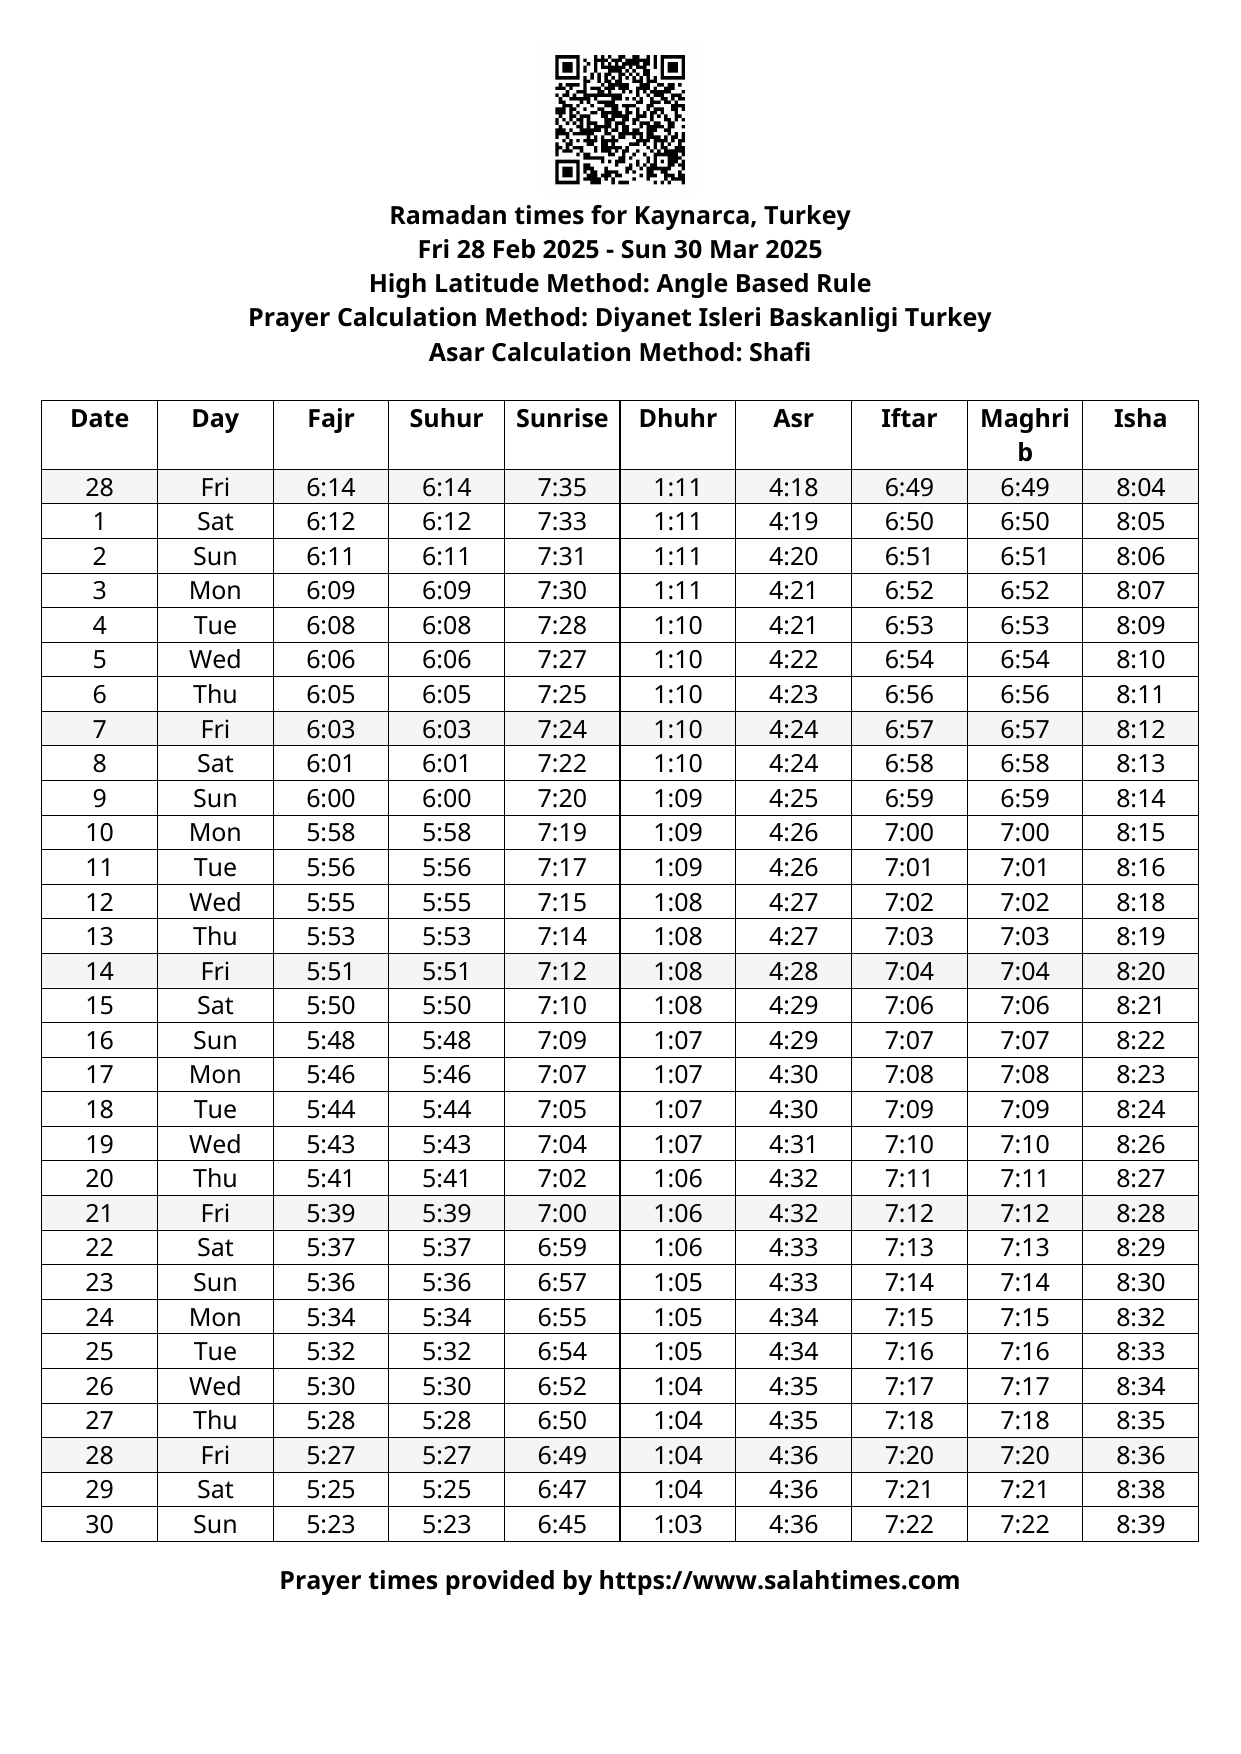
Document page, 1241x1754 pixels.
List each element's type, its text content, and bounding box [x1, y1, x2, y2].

table_cell 6 [42, 677, 157, 711]
table_cell Sat [158, 1473, 273, 1506]
table_cell 10 [42, 816, 157, 849]
table_cell Tue [158, 1092, 273, 1126]
table_cell 7:17 [505, 850, 619, 884]
table_cell 7:22 [505, 746, 619, 780]
table_cell 1:07 [621, 1092, 735, 1126]
table_cell 7:13 [968, 1231, 1082, 1264]
table_cell 13 [42, 919, 157, 953]
table_cell 5:30 [389, 1369, 504, 1402]
table_cell 6:49 [852, 470, 967, 503]
table_cell 8:19 [1083, 919, 1198, 953]
table_cell 7:12 [852, 1196, 967, 1229]
text Prayer times provided by https://www.salahtimes.com [42, 1563, 1198, 1597]
table_cell 1:07 [621, 1127, 735, 1160]
table_cell Fri [158, 470, 273, 503]
table_cell 1:06 [621, 1196, 735, 1229]
table_cell 28 [42, 1438, 157, 1472]
table_cell 1:04 [621, 1438, 735, 1472]
table_cell 7:24 [505, 712, 619, 745]
table_cell 6:11 [389, 539, 504, 572]
table_cell 29 [42, 1473, 157, 1506]
table_cell 6:49 [968, 470, 1082, 503]
table_cell 5:27 [274, 1438, 388, 1472]
table_cell 4:30 [736, 1058, 851, 1091]
table_cell 1:11 [621, 504, 735, 538]
table_cell 12 [42, 885, 157, 918]
table_cell 1:11 [621, 470, 735, 503]
table_header Fajr [274, 401, 388, 469]
table_cell 6:09 [274, 574, 388, 607]
table_cell 4:32 [736, 1196, 851, 1229]
table_cell 7:08 [852, 1058, 967, 1091]
table_cell 4:30 [736, 1092, 851, 1126]
table_cell 4:20 [736, 539, 851, 572]
table_cell 7:19 [505, 816, 619, 849]
table_cell 6:55 [505, 1300, 619, 1333]
table_cell 7:17 [968, 1369, 1082, 1402]
table_cell 5:43 [389, 1127, 504, 1160]
table_cell 5:41 [274, 1161, 388, 1195]
table_cell 8:34 [1083, 1369, 1198, 1402]
table_cell 7:07 [968, 1023, 1082, 1057]
table_cell 8 [42, 746, 157, 780]
table_cell 20 [42, 1161, 157, 1195]
table_cell 7:16 [968, 1334, 1082, 1368]
table_cell 19 [42, 1127, 157, 1160]
table_cell 7:02 [968, 885, 1082, 918]
table_cell 1:09 [621, 781, 735, 814]
table_cell 17 [42, 1058, 157, 1091]
table_cell 7:00 [505, 1196, 619, 1229]
table_cell Sun [158, 781, 273, 814]
table_cell 6:01 [274, 746, 388, 780]
table_cell 1:10 [621, 643, 735, 676]
table_cell 4:25 [736, 781, 851, 814]
table_header Day [158, 401, 273, 469]
table_header Suhur [389, 401, 504, 469]
table_cell 6:58 [968, 746, 1082, 780]
table_cell 7:04 [852, 954, 967, 987]
table_cell 7:00 [852, 816, 967, 849]
table_cell 7:20 [968, 1438, 1082, 1472]
table_cell 5:48 [389, 1023, 504, 1057]
table_cell Sun [158, 1023, 273, 1057]
table_cell 4:24 [736, 746, 851, 780]
table_cell 4:34 [736, 1300, 851, 1333]
table_cell 6:03 [389, 712, 504, 745]
table_cell 6:06 [389, 643, 504, 676]
table_cell 8:29 [1083, 1231, 1198, 1264]
table_cell 1:11 [621, 539, 735, 572]
table_cell 1:04 [621, 1473, 735, 1506]
table_cell 1:05 [621, 1265, 735, 1299]
table_cell 5:32 [389, 1334, 504, 1368]
table_cell 7:25 [505, 677, 619, 711]
table_cell 6:57 [852, 712, 967, 745]
table_cell 18 [42, 1092, 157, 1126]
table_cell 6:58 [852, 746, 967, 780]
table_cell Wed [158, 643, 273, 676]
table_cell 6:53 [968, 608, 1082, 642]
table_cell 27 [42, 1404, 157, 1437]
table_cell 8:39 [1083, 1507, 1198, 1541]
table_header Iftar [852, 401, 967, 469]
table_cell 7:10 [505, 989, 619, 1022]
table_cell 8:18 [1083, 885, 1198, 918]
table_cell 7:07 [852, 1023, 967, 1057]
table_cell 4:21 [736, 574, 851, 607]
table_cell 5:51 [274, 954, 388, 987]
table_cell 7:28 [505, 608, 619, 642]
table_cell 6:14 [389, 470, 504, 503]
table_cell 1:08 [621, 885, 735, 918]
table_cell 6:59 [852, 781, 967, 814]
table_cell 6:52 [852, 574, 967, 607]
table_cell 1:06 [621, 1231, 735, 1264]
table_cell 5:30 [274, 1369, 388, 1402]
table_cell 7:21 [852, 1473, 967, 1506]
table_cell 5:44 [389, 1092, 504, 1126]
table_cell 5:39 [274, 1196, 388, 1229]
table_cell 14 [42, 954, 157, 987]
table_cell 7:07 [505, 1058, 619, 1091]
table_cell 1:05 [621, 1300, 735, 1333]
table_cell 8:32 [1083, 1300, 1198, 1333]
table_header Maghrib [968, 401, 1082, 469]
table_cell 7:09 [968, 1092, 1082, 1126]
table_cell 7:35 [505, 470, 619, 503]
table_cell 7:01 [852, 850, 967, 884]
table_cell 24 [42, 1300, 157, 1333]
table_cell 4:27 [736, 885, 851, 918]
table_cell 1:08 [621, 919, 735, 953]
table_cell 7:11 [852, 1161, 967, 1195]
table_cell 5:50 [274, 989, 388, 1022]
table_cell 6:57 [968, 712, 1082, 745]
table_cell 4:35 [736, 1404, 851, 1437]
table_cell 5:36 [389, 1265, 504, 1299]
table_cell 6:11 [274, 539, 388, 572]
table_cell 7:04 [505, 1127, 619, 1160]
table_cell 4:26 [736, 850, 851, 884]
table_cell 1:03 [621, 1507, 735, 1541]
table_cell 6:09 [389, 574, 504, 607]
table_cell 4:36 [736, 1507, 851, 1541]
table_cell Wed [158, 885, 273, 918]
table_cell 7:02 [852, 885, 967, 918]
table_cell 4:31 [736, 1127, 851, 1160]
table_cell 5:44 [274, 1092, 388, 1126]
table_cell 6:00 [389, 781, 504, 814]
table_cell 5:23 [389, 1507, 504, 1541]
table_cell 4:23 [736, 677, 851, 711]
table_cell 5:53 [389, 919, 504, 953]
table_cell Sun [158, 539, 273, 572]
table_cell 6:54 [505, 1334, 619, 1368]
table_cell 6:05 [274, 677, 388, 711]
table_cell 7:01 [968, 850, 1082, 884]
table_cell Thu [158, 677, 273, 711]
table_cell 4:29 [736, 1023, 851, 1057]
table_cell 1:07 [621, 1023, 735, 1057]
table_cell 8:26 [1083, 1127, 1198, 1160]
table_cell 5:25 [389, 1473, 504, 1506]
table_cell 5:55 [274, 885, 388, 918]
table_cell 7:14 [852, 1265, 967, 1299]
table_cell 6:50 [852, 504, 967, 538]
table_cell Sat [158, 989, 273, 1022]
table_cell 5:32 [274, 1334, 388, 1368]
table_cell 7:27 [505, 643, 619, 676]
table_cell 6:45 [505, 1507, 619, 1541]
table_cell 6:50 [968, 504, 1082, 538]
table_cell Fri [158, 954, 273, 987]
table_cell 21 [42, 1196, 157, 1229]
table_cell Sun [158, 1507, 273, 1541]
table_cell Wed [158, 1127, 273, 1160]
table_cell 5:41 [389, 1161, 504, 1195]
table_cell 16 [42, 1023, 157, 1057]
table_cell 8:15 [1083, 816, 1198, 849]
table_cell 6:56 [968, 677, 1082, 711]
table_cell 8:06 [1083, 539, 1198, 572]
table_cell 5:34 [389, 1300, 504, 1333]
table_cell 1:09 [621, 816, 735, 849]
table_cell 4:24 [736, 712, 851, 745]
table_cell 1:08 [621, 989, 735, 1022]
text High Latitude Method: Angle Based Rule [42, 266, 1198, 300]
table_cell 6:08 [389, 608, 504, 642]
table_cell 7:11 [968, 1161, 1082, 1195]
table_header Isha [1083, 401, 1198, 469]
table_cell 26 [42, 1369, 157, 1402]
table_cell 6:59 [968, 781, 1082, 814]
table_cell 6:54 [852, 643, 967, 676]
table_cell 3 [42, 574, 157, 607]
table_cell 7:15 [505, 885, 619, 918]
text Ramadan times for Kaynarca, Turkey [42, 198, 1198, 232]
table_cell 11 [42, 850, 157, 884]
table_cell 7:15 [852, 1300, 967, 1333]
table_header Date [42, 401, 157, 469]
table_cell 6:14 [274, 470, 388, 503]
table_cell Fri [158, 1196, 273, 1229]
table_cell 6:01 [389, 746, 504, 780]
table_cell 4:36 [736, 1473, 851, 1506]
table_cell 6:08 [274, 608, 388, 642]
table_cell 8:22 [1083, 1023, 1198, 1057]
table_cell 7:06 [968, 989, 1082, 1022]
table_cell 5 [42, 643, 157, 676]
table_cell 7:09 [505, 1023, 619, 1057]
table_cell 7:30 [505, 574, 619, 607]
table_cell 5:58 [274, 816, 388, 849]
table_cell 8:27 [1083, 1161, 1198, 1195]
table_cell 25 [42, 1334, 157, 1368]
table_cell 6:00 [274, 781, 388, 814]
table_cell 7:16 [852, 1334, 967, 1368]
table_cell Sat [158, 1231, 273, 1264]
table_cell 7:08 [968, 1058, 1082, 1091]
table_cell 6:54 [968, 643, 1082, 676]
table_cell 5:36 [274, 1265, 388, 1299]
table_cell 6:05 [389, 677, 504, 711]
table_cell 5:23 [274, 1507, 388, 1541]
table_cell 7:20 [505, 781, 619, 814]
table_cell Sat [158, 504, 273, 538]
table_cell 5:53 [274, 919, 388, 953]
table_cell 8:38 [1083, 1473, 1198, 1506]
table_cell 5:58 [389, 816, 504, 849]
table_cell 8:05 [1083, 504, 1198, 538]
table_cell 30 [42, 1507, 157, 1541]
table_cell Sat [158, 746, 273, 780]
table_cell 1:04 [621, 1369, 735, 1402]
table_cell 5:28 [389, 1404, 504, 1437]
table_cell 6:51 [968, 539, 1082, 572]
table_cell 1:10 [621, 712, 735, 745]
table_header Sunrise [505, 401, 619, 469]
table_cell 4:22 [736, 643, 851, 676]
table_cell 4:26 [736, 816, 851, 849]
table_cell 8:10 [1083, 643, 1198, 676]
table_cell 15 [42, 989, 157, 1022]
table_cell Tue [158, 1334, 273, 1368]
text Prayer Calculation Method: Diyanet Isleri Baskanligi Turkey [42, 300, 1198, 334]
table_cell 7:10 [968, 1127, 1082, 1160]
table_cell 4:34 [736, 1334, 851, 1368]
table_cell 1:10 [621, 677, 735, 711]
table_cell 6:51 [852, 539, 967, 572]
table_cell 4:28 [736, 954, 851, 987]
table_cell 8:36 [1083, 1438, 1198, 1472]
table_cell 5:27 [389, 1438, 504, 1472]
table_cell 5:39 [389, 1196, 504, 1229]
table_cell 5:37 [274, 1231, 388, 1264]
table_cell 6:59 [505, 1231, 619, 1264]
table_cell Sun [158, 1265, 273, 1299]
table_cell 7:20 [852, 1438, 967, 1472]
table_cell 7:09 [852, 1092, 967, 1126]
table_cell 1:10 [621, 746, 735, 780]
table_cell 7:03 [968, 919, 1082, 953]
table_cell 7:05 [505, 1092, 619, 1126]
table_cell 4:27 [736, 919, 851, 953]
table_cell 7:13 [852, 1231, 967, 1264]
table_cell 8:14 [1083, 781, 1198, 814]
table_cell 1:08 [621, 954, 735, 987]
table_cell 8:11 [1083, 677, 1198, 711]
table_cell 2 [42, 539, 157, 572]
table_cell 7:22 [852, 1507, 967, 1541]
table_cell 4:21 [736, 608, 851, 642]
table_cell 5:25 [274, 1473, 388, 1506]
table_cell 22 [42, 1231, 157, 1264]
table_cell 1:10 [621, 608, 735, 642]
table_cell 4 [42, 608, 157, 642]
table_cell Mon [158, 1300, 273, 1333]
table_cell Mon [158, 574, 273, 607]
table_cell 1 [42, 504, 157, 538]
table_cell 5:48 [274, 1023, 388, 1057]
text Asar Calculation Method: Shafi [42, 334, 1198, 368]
table_cell 4:33 [736, 1265, 851, 1299]
table_cell Fri [158, 712, 273, 745]
table_cell 8:35 [1083, 1404, 1198, 1437]
table_cell Wed [158, 1369, 273, 1402]
table_cell 8:04 [1083, 470, 1198, 503]
table_cell 1:04 [621, 1404, 735, 1437]
table_cell 1:06 [621, 1161, 735, 1195]
table_cell 8:33 [1083, 1334, 1198, 1368]
table_cell Thu [158, 1404, 273, 1437]
table_cell 23 [42, 1265, 157, 1299]
table_cell 5:56 [274, 850, 388, 884]
table_cell 4:33 [736, 1231, 851, 1264]
table_cell 5:50 [389, 989, 504, 1022]
table_cell 8:24 [1083, 1092, 1198, 1126]
table_cell 8:09 [1083, 608, 1198, 642]
table_cell 5:55 [389, 885, 504, 918]
table_cell 7 [42, 712, 157, 745]
table_cell 1:09 [621, 850, 735, 884]
table_cell Mon [158, 1058, 273, 1091]
table_cell 6:06 [274, 643, 388, 676]
table_cell 1:07 [621, 1058, 735, 1091]
table_header Asr [736, 401, 851, 469]
table_cell 6:47 [505, 1473, 619, 1506]
table_cell 6:03 [274, 712, 388, 745]
table_cell 8:20 [1083, 954, 1198, 987]
table_cell 1:11 [621, 574, 735, 607]
table_cell 8:21 [1083, 989, 1198, 1022]
table_cell 6:49 [505, 1438, 619, 1472]
table_cell 5:34 [274, 1300, 388, 1333]
table_cell 6:12 [389, 504, 504, 538]
table_cell 7:21 [968, 1473, 1082, 1506]
table_cell 4:32 [736, 1161, 851, 1195]
table_cell 7:02 [505, 1161, 619, 1195]
table_cell Tue [158, 850, 273, 884]
table_cell 5:43 [274, 1127, 388, 1160]
table_cell 7:03 [852, 919, 967, 953]
table_cell 7:00 [968, 816, 1082, 849]
text Fri 28 Feb 2025 - Sun 30 Mar 2025 [42, 232, 1198, 266]
table_cell 8:16 [1083, 850, 1198, 884]
table_cell 8:28 [1083, 1196, 1198, 1229]
table_cell 8:23 [1083, 1058, 1198, 1091]
table_cell 7:12 [968, 1196, 1082, 1229]
table_cell 6:12 [274, 504, 388, 538]
table_cell 5:51 [389, 954, 504, 987]
table_cell 4:35 [736, 1369, 851, 1402]
table_cell 5:28 [274, 1404, 388, 1437]
table_cell 7:06 [852, 989, 967, 1022]
table_cell 1:05 [621, 1334, 735, 1368]
table_cell 7:17 [852, 1369, 967, 1402]
table_cell 7:18 [968, 1404, 1082, 1437]
table_cell 7:18 [852, 1404, 967, 1437]
table_cell 7:14 [505, 919, 619, 953]
table_cell 7:15 [968, 1300, 1082, 1333]
table_cell 6:50 [505, 1404, 619, 1437]
table_cell 7:04 [968, 954, 1082, 987]
table_cell 6:56 [852, 677, 967, 711]
table_cell 5:37 [389, 1231, 504, 1264]
table_cell 7:10 [852, 1127, 967, 1160]
table_cell 6:57 [505, 1265, 619, 1299]
table_cell 7:33 [505, 504, 619, 538]
table_cell 9 [42, 781, 157, 814]
table_cell 5:46 [389, 1058, 504, 1091]
table_cell 4:29 [736, 989, 851, 1022]
table_cell Fri [158, 1438, 273, 1472]
table_cell 7:31 [505, 539, 619, 572]
table_cell 4:36 [736, 1438, 851, 1472]
table_cell 5:46 [274, 1058, 388, 1091]
table_cell 5:56 [389, 850, 504, 884]
table_cell 8:30 [1083, 1265, 1198, 1299]
table_cell 6:53 [852, 608, 967, 642]
table_cell 28 [42, 470, 157, 503]
table_cell 4:19 [736, 504, 851, 538]
table_cell 6:52 [505, 1369, 619, 1402]
picture [542, 41, 699, 198]
table_cell 4:18 [736, 470, 851, 503]
table_cell Thu [158, 1161, 273, 1195]
table_cell 8:13 [1083, 746, 1198, 780]
table_cell 8:07 [1083, 574, 1198, 607]
table_cell 8:12 [1083, 712, 1198, 745]
table_cell 6:52 [968, 574, 1082, 607]
table_cell 7:12 [505, 954, 619, 987]
table_cell 7:14 [968, 1265, 1082, 1299]
table_cell Mon [158, 816, 273, 849]
table_cell Thu [158, 919, 273, 953]
table_cell 7:22 [968, 1507, 1082, 1541]
table_header Dhuhr [621, 401, 735, 469]
table_cell Tue [158, 608, 273, 642]
